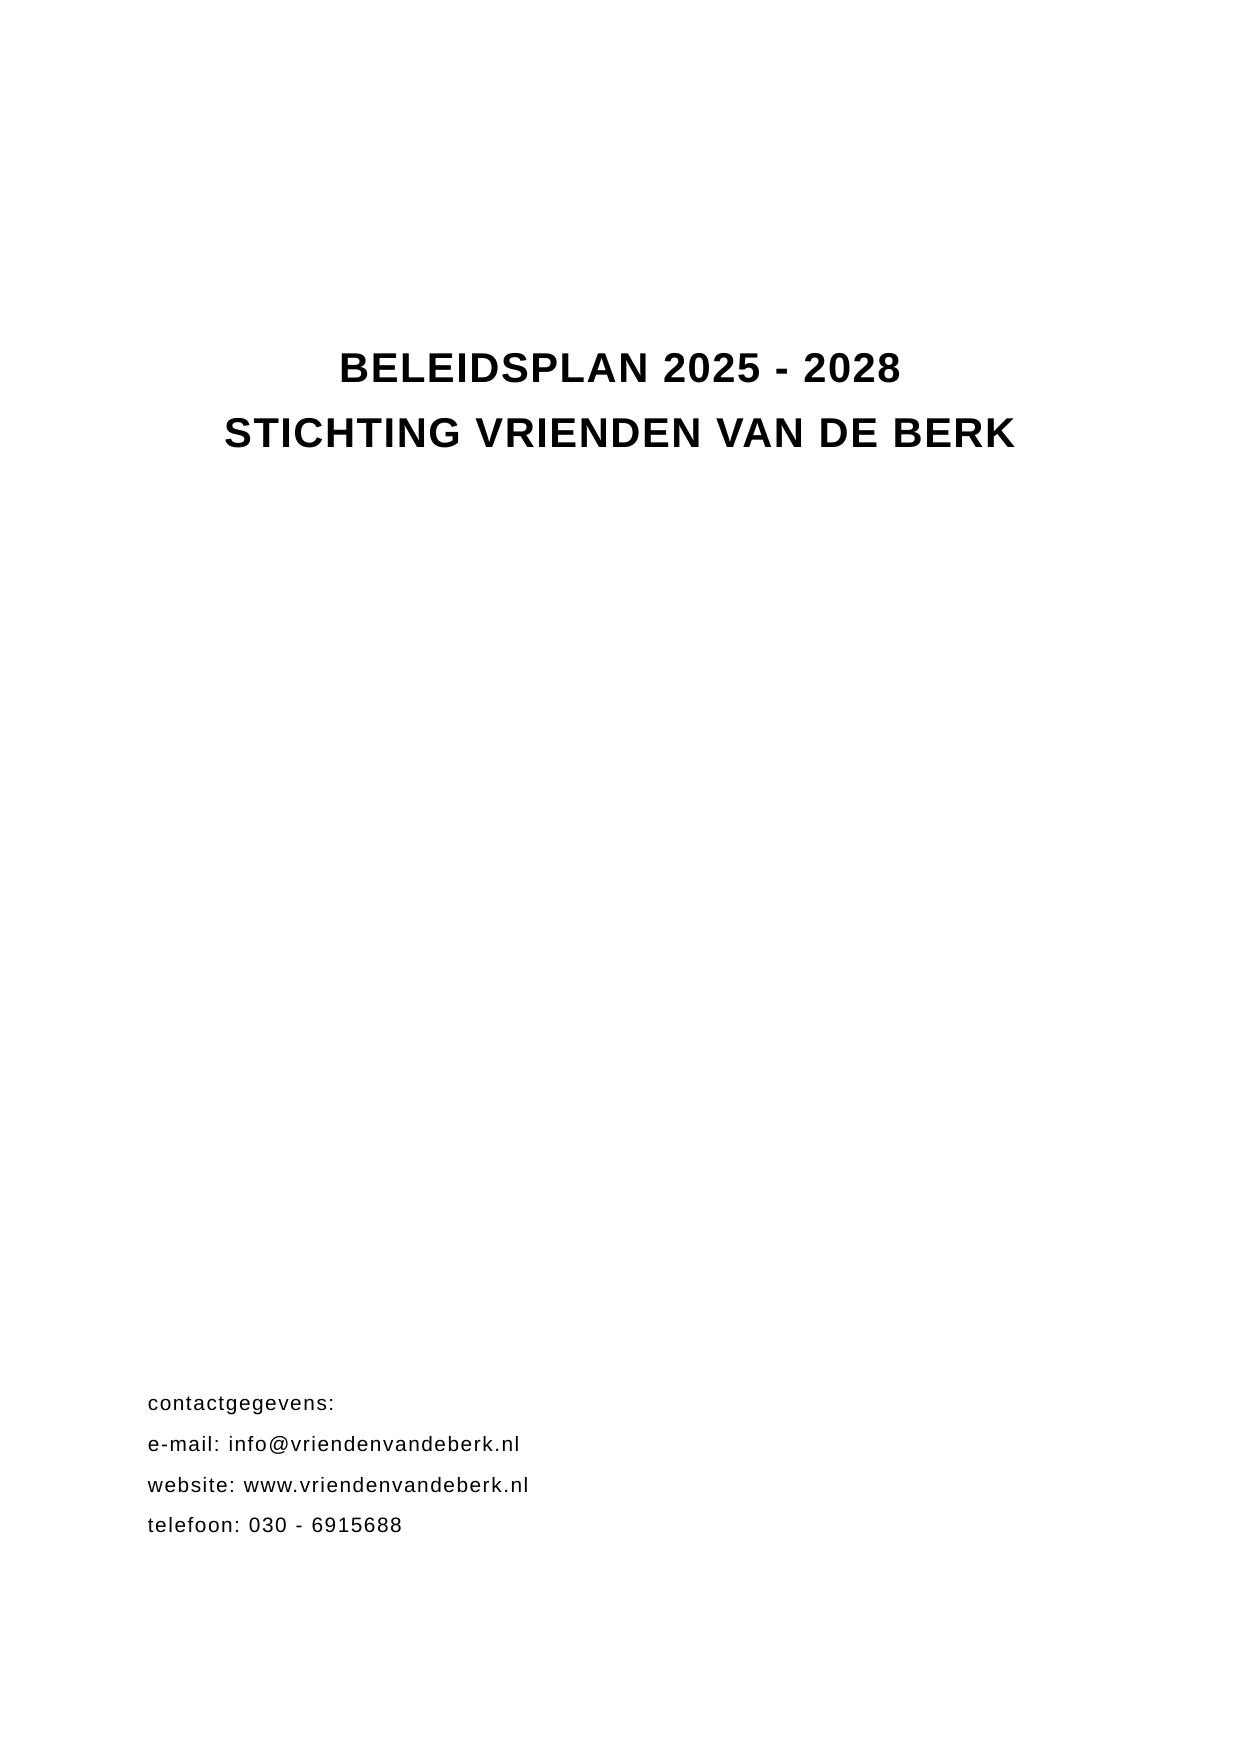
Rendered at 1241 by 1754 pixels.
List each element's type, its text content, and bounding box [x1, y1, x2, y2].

text STICHTING VRIENDEN VAN DE BERK [148, 408, 1093, 456]
text contactgegevens: [148, 1391, 1093, 1415]
text BELEIDSPLAN 2025 - 2028 [148, 344, 1093, 392]
text e-mail: info@vriendenvandeberk.nl [148, 1432, 1093, 1456]
text telefoon: 030 - 6915688 [148, 1513, 1093, 1537]
text website: www.vriendenvandeberk.nl [148, 1472, 1093, 1496]
